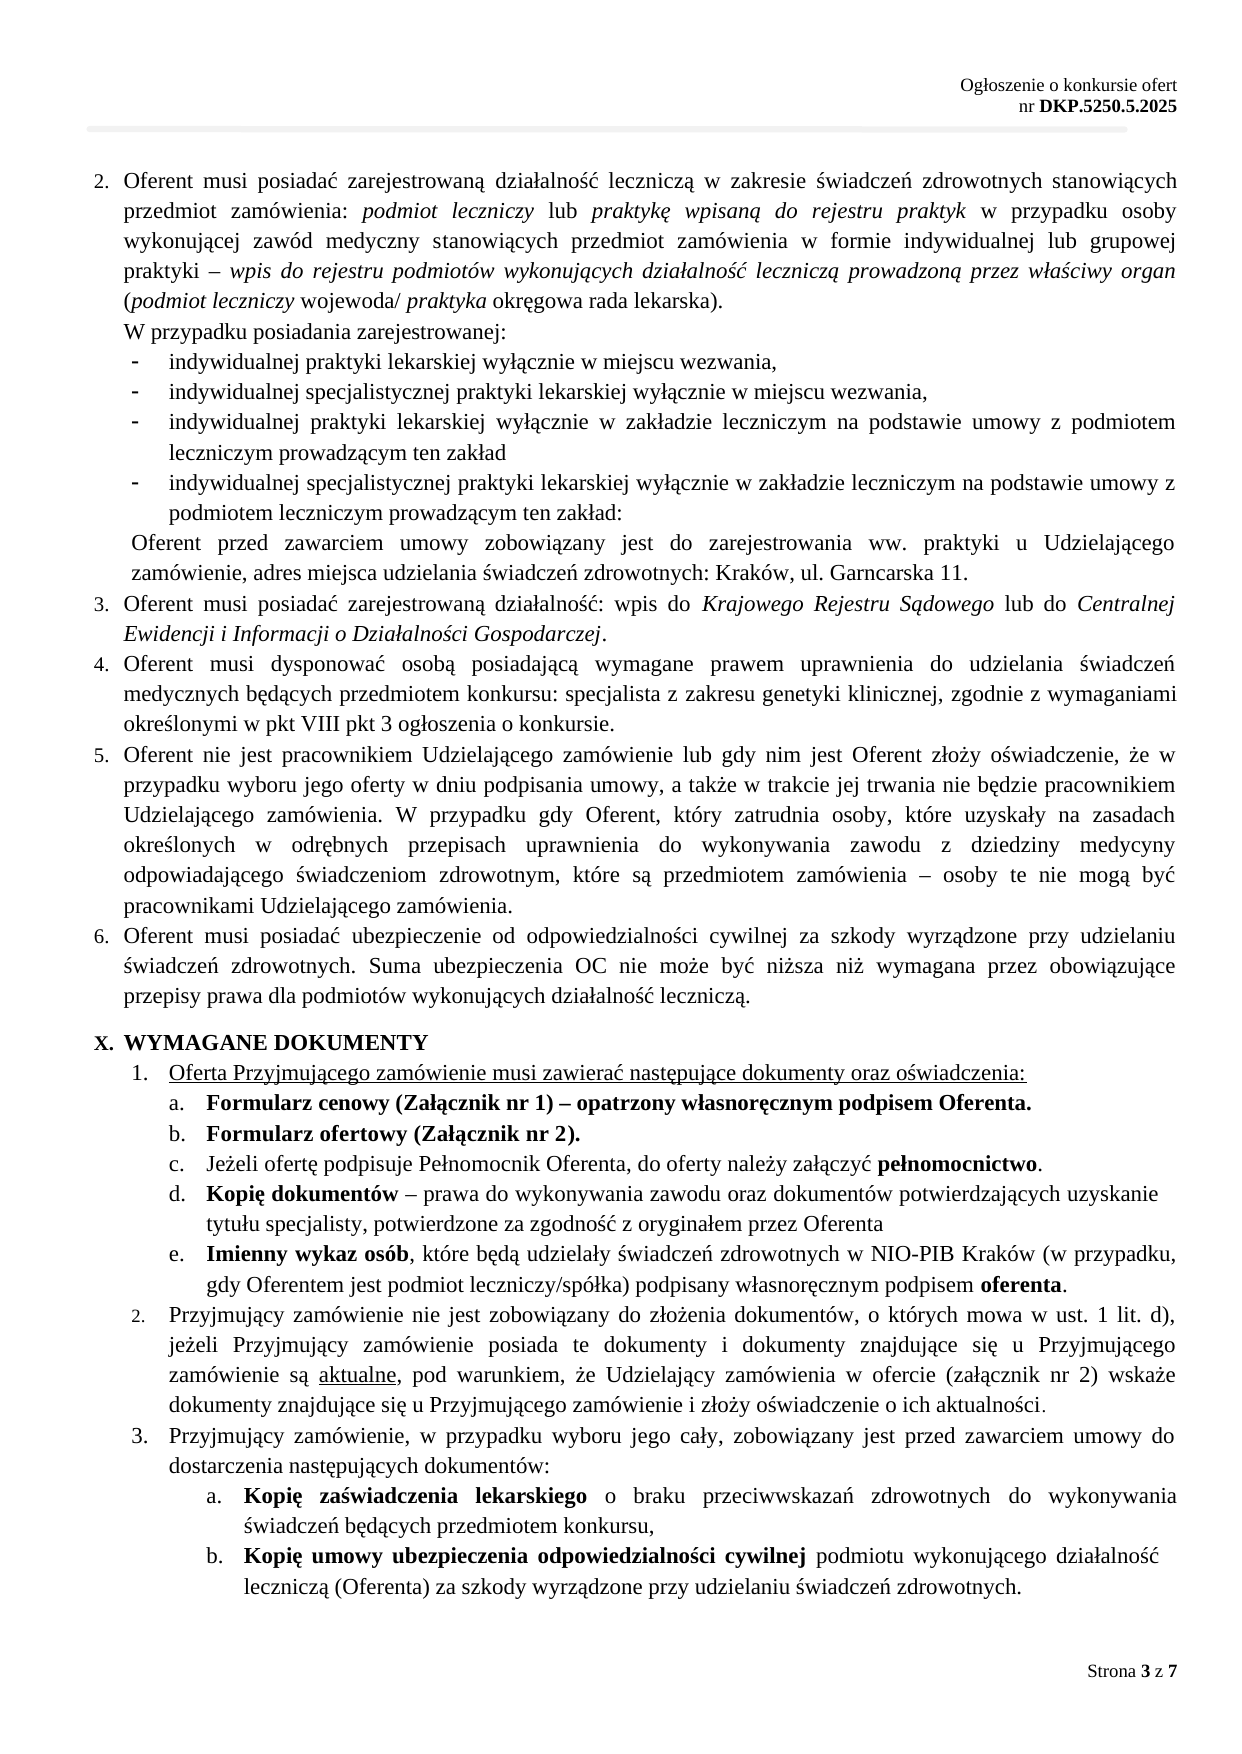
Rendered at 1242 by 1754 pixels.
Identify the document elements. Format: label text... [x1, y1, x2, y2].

list WYMAGANE DOKUMENTY [94, 1029, 1177, 1055]
list Formularz ofertowy (Załącznik nr 2). [169, 1119, 1177, 1146]
list Kopię umowy ubezpieczenia odpowiedzialności cywilnej podmiotu wykonującego działalność leczniczą (Oferenta) za szkody wyrządzone przy udzielaniu świadczeń zdrowotnych. [206, 1542, 1159, 1599]
list Oferent musi posiadać zarejestrowaną działalność: wpis do Krajowego Rejestru Sądowego lub do Centralnej Ewidencji i Informacji o Działalności Gospodarczej. [94, 589, 1177, 646]
list Oferent musi posiadać zarejestrowaną działalność leczniczą w zakresie świadczeń zdrowotnych stanowiących przedmiot zamówienia: podmiot leczniczy lub praktykę wpisaną do rejestru praktyk w przypadku osoby wykonującej zawód medyczny stanowiących przedmiot zamówienia w formie indywidualnej lub grupowej praktyki – wpis do rejestru podmiotów wykonujących działalność leczniczą prowadzoną przez właściwy organ (podmiot leczniczy wojewoda/ praktyka okręgowa rada lekarska). [94, 167, 1177, 314]
list Oferent musi posiadać ubezpieczenie od odpowiedzialności cywilnej za szkody wyrządzone przy udzielaniu świadczeń zdrowotnych. Suma ubezpieczenia OC nie może być niższa niż wymagana przez obowiązujące przepisy prawa dla podmiotów wykonujących działalność leczniczą. [94, 922, 1177, 1009]
text W przypadku posiadania zarejestrowanej: [123, 318, 1177, 344]
list Oferent musi dysponować osobą posiadającą wymagane prawem uprawnienia do udzielania świadczeń medycznych będących przedmiotem konkursu: specjalista z zakresu genetyki klinicznej, zgodnie z wymaganiami określonymi w pkt VIII pkt 3 ogłoszenia o konkursie. [94, 650, 1177, 737]
list indywidualnej specjalistycznej praktyki lekarskiej wyłącznie w miejscu wezwania, [131, 378, 1177, 404]
list Przyjmujący zamówienie, w przypadku wyboru jego cały, zobowiązany jest przed zawarciem umowy do dostarczenia następujących dokumentów: [131, 1422, 1177, 1478]
list Kopię zaświadczenia lekarskiego o braku przeciwwskazań zdrowotnych do wykonywania świadczeń będących przedmiotem konkursu, [206, 1482, 1177, 1539]
list Oferent nie jest pracownikiem Udzielającego zamówienie lub gdy nim jest Oferent złoży oświadczenie, że w przypadku wyboru jego oferty w dniu podpisania umowy, a także w trakcie jej trwania nie będzie pracownikiem Udzielającego zamówienia. W przypadku gdy Oferent, który zatrudnia osoby, które uzyskały na zasadach określonych w odrębnych przepisach uprawnienia do wykonywania zawodu z dziedziny medycyny odpowiadającego świadczeniom zdrowotnym, które są przedmiotem zamówienia – osoby te nie mogą być pracownikami Udzielającego zamówienia. [94, 741, 1177, 918]
list Oferta Przyjmującego zamówienie musi zawierać następujące dokumenty oraz oświadczenia: [131, 1059, 1177, 1086]
list Przyjmujący zamówienie nie jest zobowiązany do złożenia dokumentów, o których mowa w ust. 1 lit. d), jeżeli Przyjmujący zamówienie posiada te dokumenty i dokumenty znajdujące się u Przyjmującego zamówienie są aktualne, pod warunkiem, że Udzielający zamówienia w ofercie (załącznik nr 2) wskaże dokumenty znajdujące się u Przyjmującego zamówienie i złoży oświadczenie o ich aktualności. [131, 1301, 1177, 1418]
list indywidualnej praktyki lekarskiej wyłącznie w zakładzie leczniczym na podstawie umowy z podmiotem leczniczym prowadzącym ten zakład [131, 408, 1177, 465]
list indywidualnej specjalistycznej praktyki lekarskiej wyłącznie w zakładzie leczniczym na podstawie umowy z podmiotem leczniczym prowadzącym ten zakład: [131, 469, 1177, 525]
list Jeżeli ofertę podpisuje Pełnomocnik Oferenta, do oferty należy załączyć pełnomocnictwo. [169, 1150, 1159, 1176]
list Kopię dokumentów – prawa do wykonywania zawodu oraz dokumentów potwierdzających uzyskanie tytułu specjalisty, potwierdzone za zgodność z oryginałem przez Oferenta [169, 1180, 1159, 1237]
list Imienny wykaz osób, które będą udzielały świadczeń zdrowotnych w NIO-PIB Kraków (w przypadku, gdy Oferentem jest podmiot leczniczy/spółka) podpisany własnoręcznym podpisem oferenta. [169, 1240, 1177, 1297]
list Formularz cenowy (Załącznik nr 1) – opatrzony własnoręcznym podpisem Oferenta. [169, 1089, 1177, 1116]
text Oferent przed zawarciem umowy zobowiązany jest do zarejestrowania ww. praktyki u Udzielającego zamówienie, adres miejsca udzielania świadczeń zdrowotnych: Kraków, ul. Garncarska 11. [131, 529, 1177, 586]
list indywidualnej praktyki lekarskiej wyłącznie w miejscu wezwania, [131, 348, 1177, 374]
